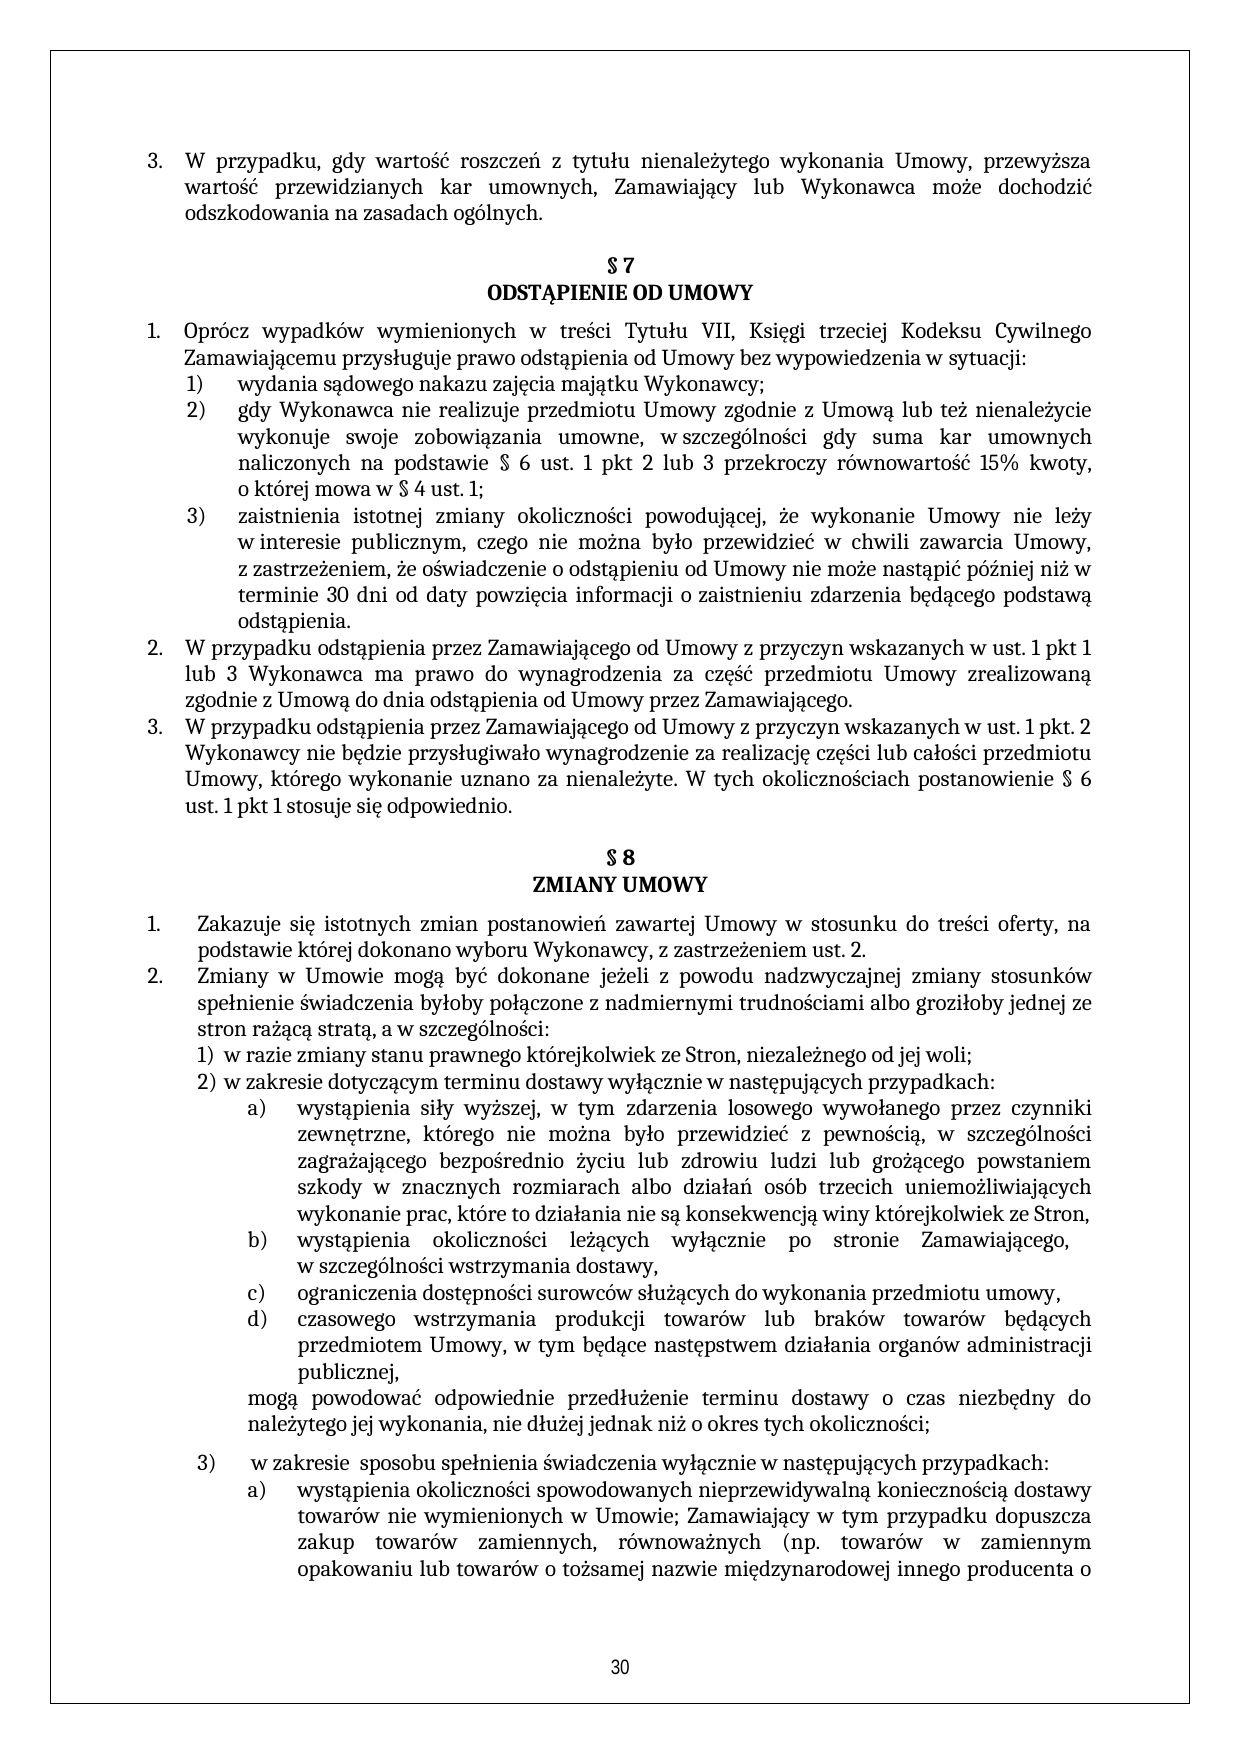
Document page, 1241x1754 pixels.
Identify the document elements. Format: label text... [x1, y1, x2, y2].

list Oprócz wypadków wymienionych w treści Tytułu VII, Księgi trzeciej Kodeksu Cywilnego Zamawiającemu przysługuje prawo odstąpienia od Umowy bez wypowiedzenia w sytuacji: [147, 318, 1093, 371]
list wystąpienia siły wyższej, w tym zdarzenia losowego wywołanego przez czynniki zewnętrzne, którego nie można było przewidzieć z pewnością, w szczególności zagrażającego bezpośrednio życiu lub zdrowiu ludzi lub grożącego powstaniem szkody w znacznych rozmiarach albo działań osób trzecich uniemożliwiających wykonanie prac, które to działania nie są konsekwencją winy którejkolwiek ze Stron, [247, 1095, 1093, 1227]
text § 7 [147, 253, 1093, 279]
list wystąpienia okoliczności leżących wyłącznie po stronie Zamawiającego, w szczególności wstrzymania dostawy, [247, 1227, 1093, 1279]
list wydania sądowego nakazu zajęcia majątku Wykonawcy; [187, 371, 1093, 397]
list Zakazuje się istotnych zmian postanowień zawartej Umowy w stosunku do treści oferty, na podstawie której dokonano wyboru Wykonawcy, z zastrzeżeniem ust. 2. [147, 910, 1093, 963]
list w zakresie sposobu spełnienia świadczenia wyłącznie w następujących przypadkach: [197, 1450, 1093, 1476]
list ODSTĄPIENIE OD UMOWY [147, 279, 1093, 306]
text mogą powodować odpowiednie przedłużenie terminu dostawy o czas niezbędny do należytego jej wykonania, nie dłużej jednak niż o okres tych okoliczności; [247, 1385, 1093, 1437]
list gdy Wykonawca nie realizuje przedmiotu Umowy zgodnie z Umową lub też nienależycie wykonuje swoje zobowiązania umowne, w szczególności gdy suma kar umownych naliczonych na podstawie § 6 ust. 1 pkt 2 lub 3 przekroczy równowartość 15% kwoty, o której mowa w § 4 ust. 1; [187, 397, 1093, 503]
list Zmiany w Umowie mogą być dokonane jeżeli z powodu nadzwyczajnej zmiany stosunków spełnienie świadczenia byłoby połączone z nadmiernymi trudnościami albo groziłoby jednej ze stron rażącą stratą, a w szczególności: [147, 963, 1093, 1042]
list ograniczenia dostępności surowców służących do wykonania przedmiotu umowy, [247, 1279, 1093, 1306]
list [247, 1476, 1093, 1582]
list ZMIANY UMOWY [147, 872, 1093, 898]
list W przypadku odstąpienia przez Zamawiającego od Umowy z przyczyn wskazanych w ust. 1 pkt 1 lub 3 Wykonawca ma prawo do wynagrodzenia za część przedmiotu Umowy zrealizowaną zgodnie z Umową do dnia odstąpienia od Umowy przez Zamawiającego. [147, 634, 1093, 713]
list W przypadku odstąpienia przez Zamawiającego od Umowy z przyczyn wskazanych w ust. 1 pkt. 2 Wykonawcy nie będzie przysługiwało wynagrodzenie za realizację części lub całości przedmiotu Umowy, którego wykonanie uznano za nienależyte. W tych okolicznościach postanowienie § 6 ust. 1 pkt 1 stosuje się odpowiednio. [147, 713, 1093, 819]
text § 8 [147, 845, 1093, 872]
list czasowego wstrzymania produkcji towarów lub braków towarów będących przedmiotem Umowy, w tym będące następstwem działania organów administracji publicznej, [247, 1306, 1093, 1385]
list zaistnienia istotnej zmiany okoliczności powodującej, że wykonanie Umowy nie leży w interesie publicznym, czego nie można było przewidzieć w chwili zawarcia Umowy, z zastrzeżeniem, że oświadczenie o odstąpieniu od Umowy nie może nastąpić później niż w terminie 30 dni od daty powzięcia informacji o zaistnieniu zdarzenia będącego podstawą odstąpienia. [187, 503, 1093, 634]
list w zakresie dotyczącym terminu dostawy wyłącznie w następujących przypadkach: [197, 1068, 1093, 1095]
list w razie zmiany stanu prawnego którejkolwiek ze Stron, niezależnego od jej woli; [197, 1042, 1093, 1068]
list W przypadku, gdy wartość roszczeń z tytułu nienależytego wykonania Umowy, przewyższa wartość przewidzianych kar umownych, Zamawiający lub Wykonawca może dochodzić odszkodowania na zasadach ogólnych. [147, 147, 1093, 227]
